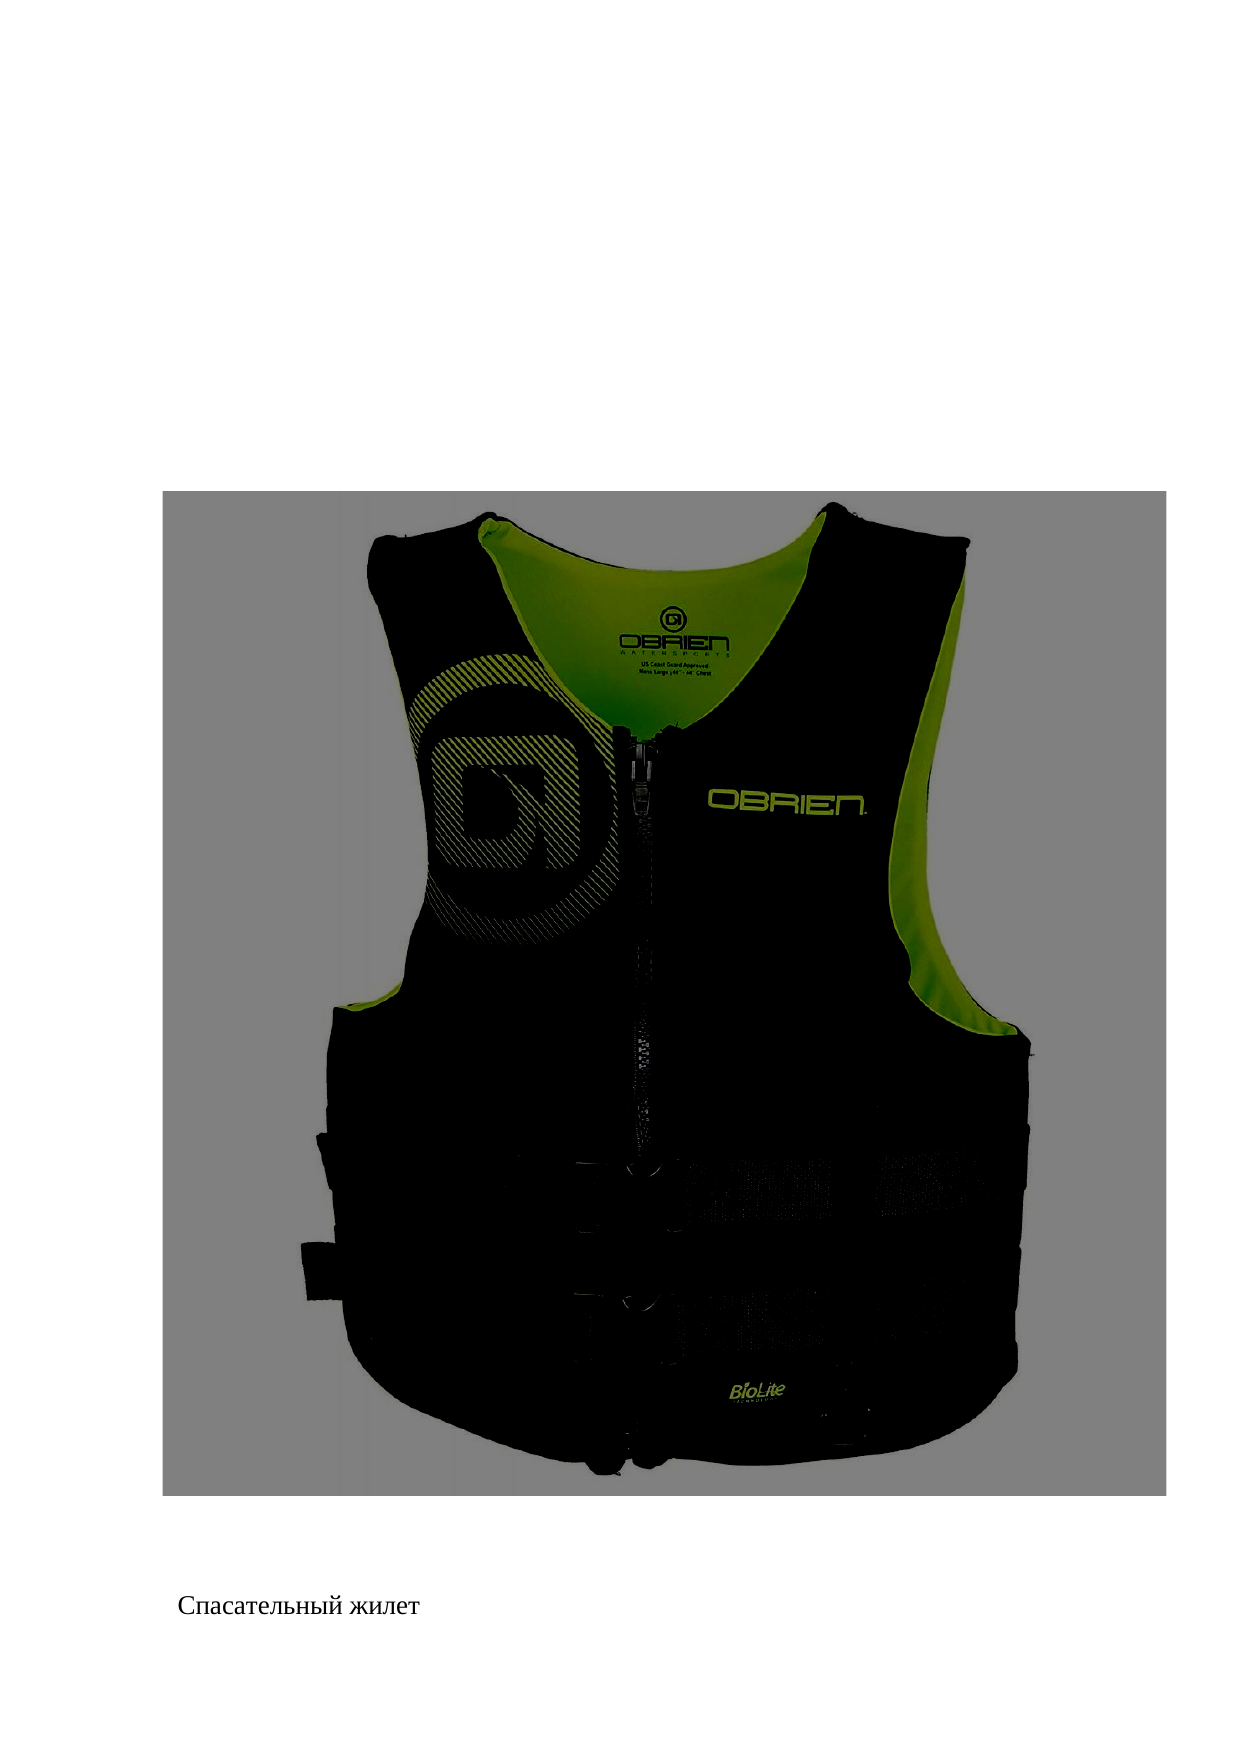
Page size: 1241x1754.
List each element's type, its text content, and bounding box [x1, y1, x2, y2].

text Спасательный жилет [177, 1589, 1152, 1620]
